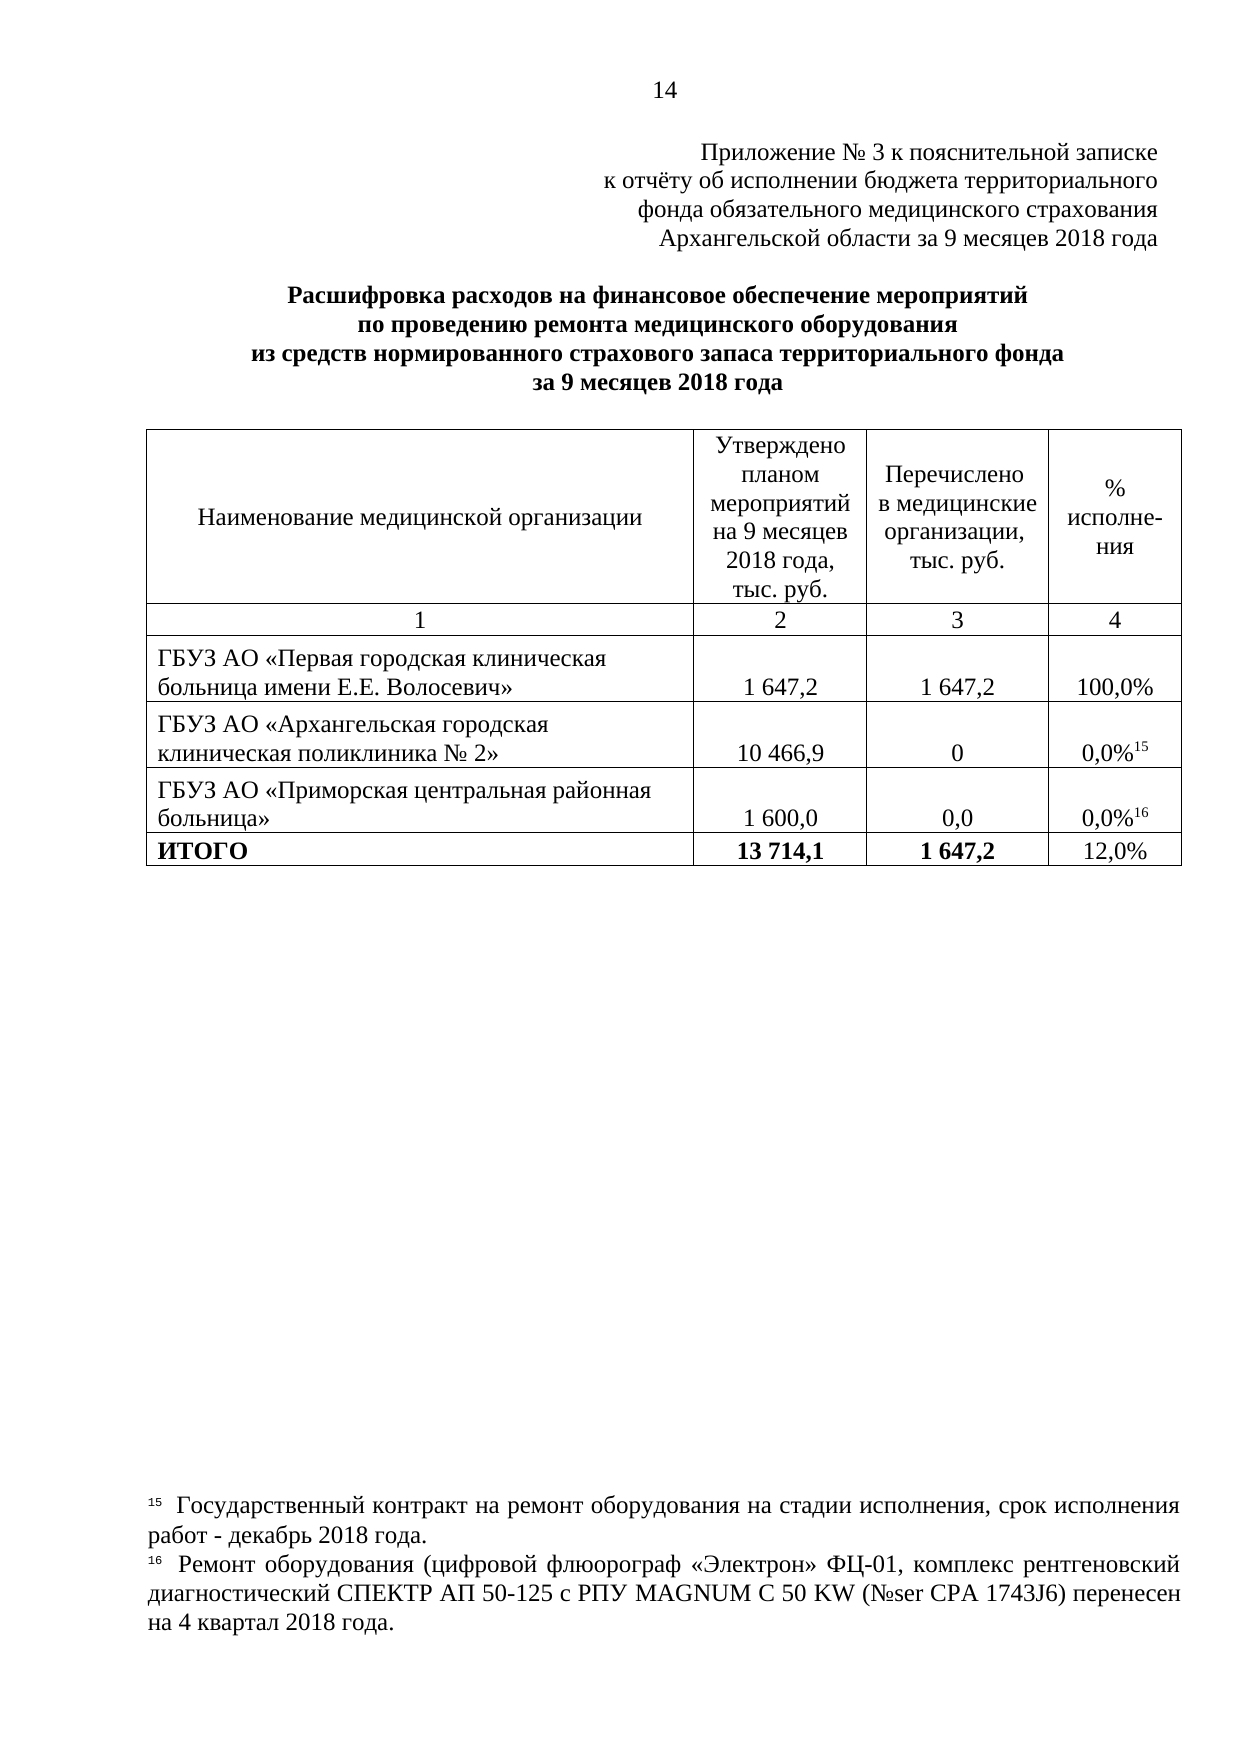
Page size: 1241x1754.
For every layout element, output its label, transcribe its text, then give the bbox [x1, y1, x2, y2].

table_cell ГБУЗ АО «Приморская центральная районная больница» [147, 768, 693, 832]
table_cell 1 647,2 [694, 636, 866, 701]
table_cell Наименование медицинской организации [147, 430, 693, 603]
table_cell 12,0% [1049, 833, 1181, 865]
table_cell ГБУЗ АО «Архангельская городская клиническая поликлиника № 2» [147, 702, 693, 767]
table_cell 100,0% [1049, 636, 1181, 701]
table_cell 13 714,1 [694, 833, 866, 865]
table_cell ГБУЗ АО «Первая городская клиническая больница имени Е.Е. Волосевич» [147, 636, 693, 701]
table_cell 10 466,9 [694, 702, 866, 767]
table_cell 0,0% [1049, 768, 1181, 832]
table_cell Утверждено планом мероприятий на 9 месяцев 2018 года, тыс. руб. [694, 430, 866, 603]
table_cell 1 600,0 [694, 768, 866, 832]
table_cell 0 [867, 702, 1048, 767]
table_cell 1 [147, 604, 693, 635]
table_cell ИТОГО [147, 833, 693, 865]
table_cell 0,0% [1049, 702, 1181, 767]
table_cell Перечислено в медицинские организации, тыс. руб. [867, 430, 1048, 603]
table_cell 3 [867, 604, 1048, 635]
table_cell 0,0 [867, 768, 1048, 832]
table_cell 4 [1049, 604, 1181, 635]
table_cell 1 647,2 [867, 833, 1048, 865]
table_header Приложение № 3 к пояснительной записке к отчёту об исполнении бюджета территориального фонда обязательного медицинского страхования Архангельской области за 9 месяцев 2018 года Расшифровка расходов на финансовое обеспечение мероприятий по проведению ремонта медицинского оборудования из средств нормированного страхового запаса территориального фонда за 9 месяцев 2018 года [146, 137, 1169, 429]
table_cell 1 647,2 [867, 636, 1048, 701]
table_cell % исполне-ния [1049, 430, 1181, 603]
table_cell 2 [694, 604, 866, 635]
